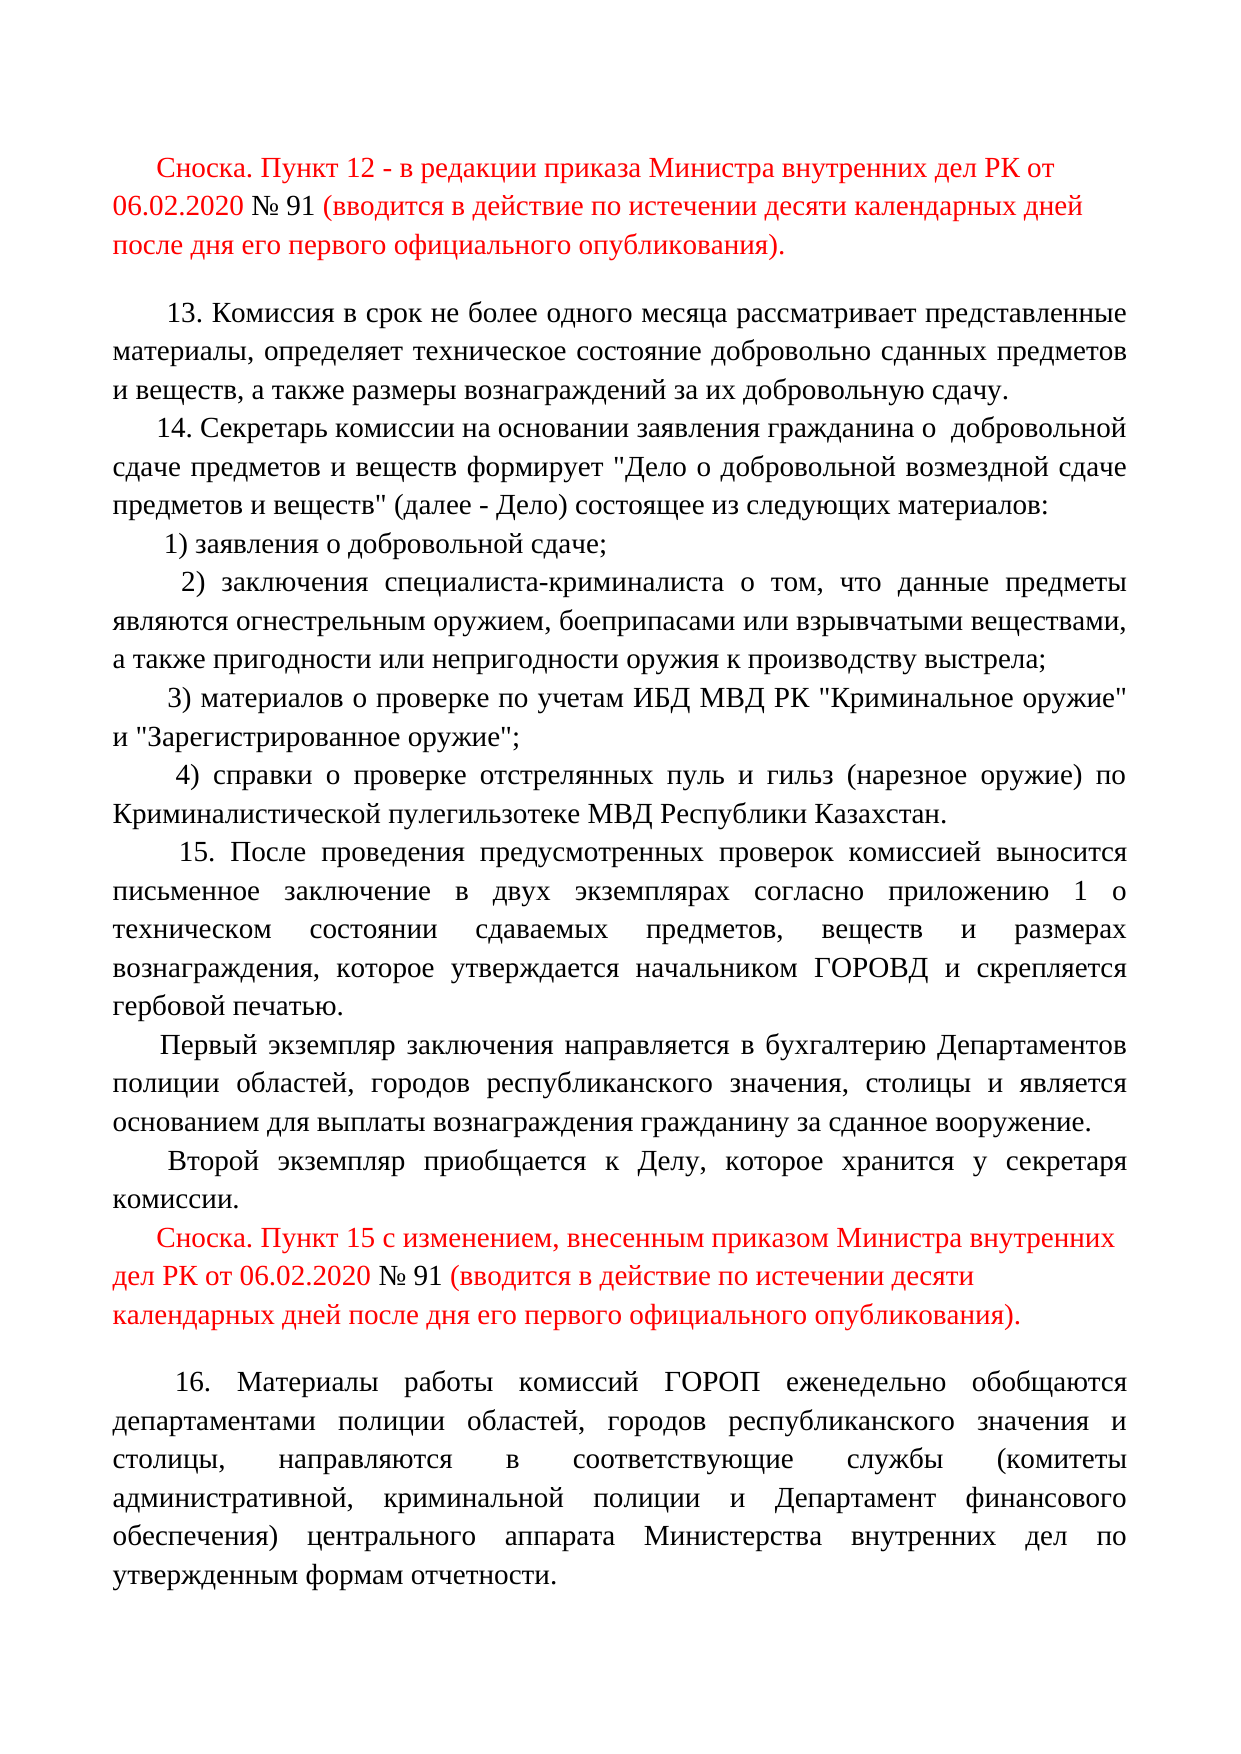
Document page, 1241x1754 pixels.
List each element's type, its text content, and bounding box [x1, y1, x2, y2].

text 15. После проведения предусмотренных проверок комиссией выносится письменное заключение в двух экземплярах согласно приложению 1 о техническом состоянии сдаваемых предметов, веществ и размерах вознаграждения, которое утверждается начальником ГОРОВД и скрепляется гербовой печатью. [112, 834, 1128, 1022]
text Второй экземпляр приобщается к Делу, которое хранится у секретаря комиссии. [112, 1143, 1128, 1215]
text Сноска. Пункт 12 - в редакции приказа Министра внутренних дел РК от 06.02.2020 № 91 (вводится в действие по истечении десяти календарных дней после дня его первого официального опубликования). [112, 150, 1128, 291]
text 4) справки о проверке отстрелянных пуль и гильз (нарезное оружие) по Криминалистической пулегильзотеке МВД Республики Казахстан. [112, 757, 1128, 829]
text Сноска. Пункт 15 с изменением, внесенным приказом Министра внутренних дел РК от 06.02.2020 № 91 (вводится в действие по истечении десяти календарных дней после дня его первого официального опубликования). [112, 1220, 1128, 1361]
text 16. Материалы работы комиссий ГОРОП еженедельно обобщаются департаментами полиции областей, городов республиканского значения и столицы, направляются в соответствующие службы (комитеты административной, криминальной полиции и Департамент финансового обеспечения) центрального аппарата Министерства внутренних дел по утвержденным формам отчетности. [112, 1364, 1128, 1591]
text 14. Секретарь комиссии на основании заявления гражданина о добровольной сдаче предметов и веществ формирует "Дело о добровольной возмездной сдаче предметов и веществ" (далее - Дело) состоящее из следующих материалов: [112, 410, 1128, 521]
text 3) материалов о проверке по учетам ИБД МВД РК "Криминальное оружие" и "Зарегистрированное оружие"; [112, 680, 1128, 752]
text Первый экземпляр заключения направляется в бухгалтерию Департаментов полиции областей, городов республиканского значения, столицы и является основанием для выплаты вознаграждения гражданину за сданное вооружение. [112, 1027, 1128, 1138]
text 1) заявления о добровольной сдаче; [112, 526, 1128, 559]
text 2) заключения специалиста-криминалиста о том, что данные предметы являются огнестрельным оружием, боеприпасами или взрывчатыми веществами, а также пригодности или непригодности оружия к производству выстрела; [112, 564, 1128, 675]
text 13. Комиссия в срок не более одного месяца рассматривает представленные материалы, определяет техническое состояние добровольно сданных предметов и веществ, а также размеры вознаграждений за их добровольную сдачу. [112, 295, 1128, 405]
